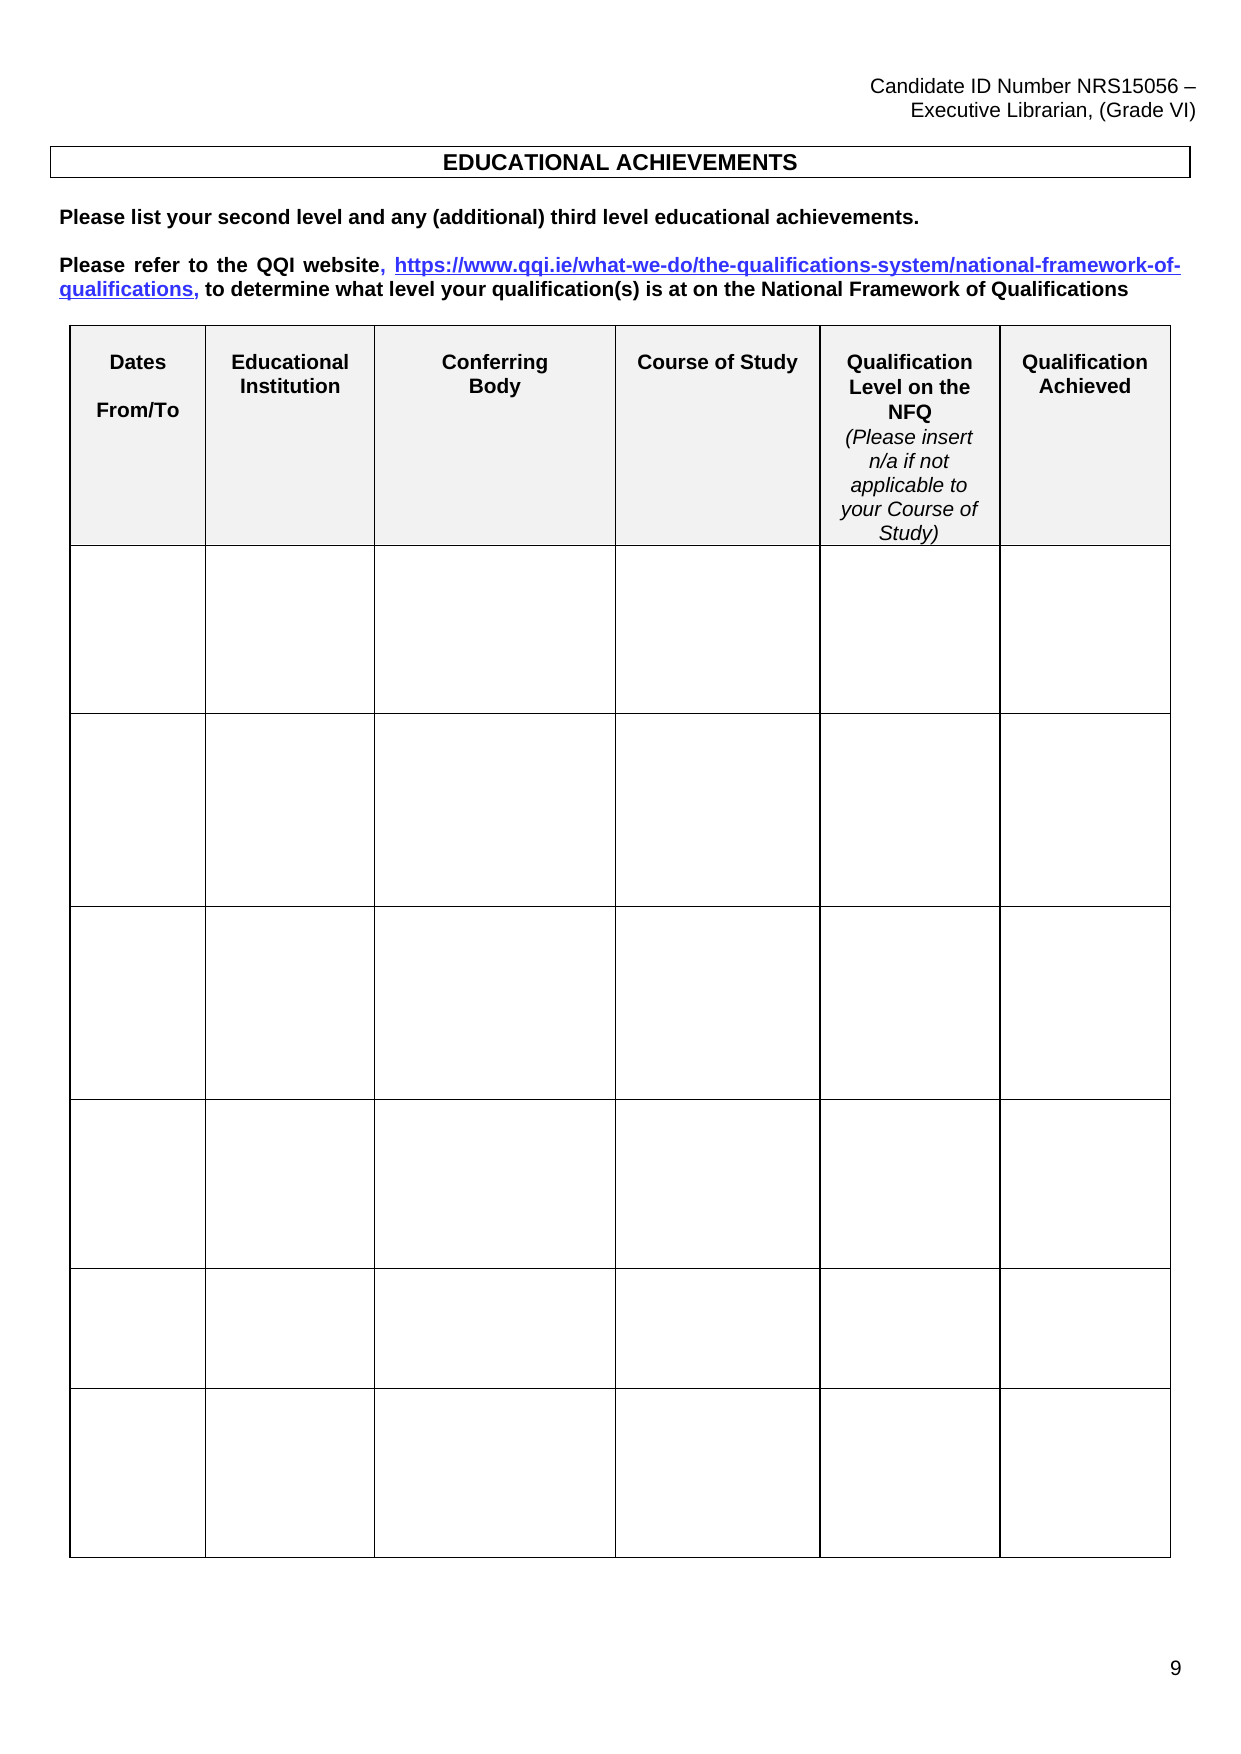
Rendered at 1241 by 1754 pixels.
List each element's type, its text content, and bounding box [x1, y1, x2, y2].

table_cell [375, 714, 615, 906]
table_header Conferring Body [375, 326, 615, 544]
table_cell [71, 1100, 205, 1267]
table_header Course of Study [616, 326, 819, 544]
table_cell [1001, 907, 1170, 1099]
table_cell [206, 546, 374, 713]
text Please list your second level and any (additional) third level educational achievements. [59, 205, 1181, 229]
table_cell [616, 714, 819, 906]
table_cell [821, 546, 999, 713]
table_cell [1001, 546, 1170, 713]
table_cell [206, 1100, 374, 1267]
table_cell [375, 1389, 615, 1557]
table_cell [616, 1389, 819, 1557]
table_header Qualification Achieved [1001, 326, 1170, 544]
table_cell [206, 714, 374, 906]
text Please refer to the QQI website, https://www.qqi.ie/what-we-do/the-qualifications-system/national-framework-of-qualifications, to determine what level your qualification(s) is at on the National Framework of Qualifications [59, 253, 1181, 301]
table_cell [71, 546, 205, 713]
table_cell [1001, 1389, 1170, 1557]
table_header Qualification Level on the NFQ (Please insert n/a if not applicable to your Course of Study) [821, 326, 999, 544]
table_cell [206, 1269, 374, 1388]
table_cell [206, 1389, 374, 1557]
table_cell [616, 907, 819, 1099]
table_cell [821, 1269, 999, 1388]
table_cell [71, 1389, 205, 1557]
table_cell [375, 546, 615, 713]
table_cell [1001, 1100, 1170, 1267]
table_cell [821, 714, 999, 906]
table_cell [71, 714, 205, 906]
table_cell [375, 1100, 615, 1267]
table_cell [1001, 714, 1170, 906]
table_header Dates From/To [71, 326, 205, 544]
text EDUCATIONAL ACHIEVEMENTS [51, 147, 1189, 177]
table_header Educational Institution [206, 326, 374, 544]
table_cell [616, 546, 819, 713]
table_cell [821, 1100, 999, 1267]
table_cell [71, 907, 205, 1099]
table_cell [206, 907, 374, 1099]
table_cell [375, 907, 615, 1099]
table_cell [616, 1269, 819, 1388]
table_cell [375, 1269, 615, 1388]
table_cell [1001, 1269, 1170, 1388]
table_cell [821, 907, 999, 1099]
table_cell [71, 1269, 205, 1388]
table_cell [821, 1389, 999, 1557]
table_cell [616, 1100, 819, 1267]
